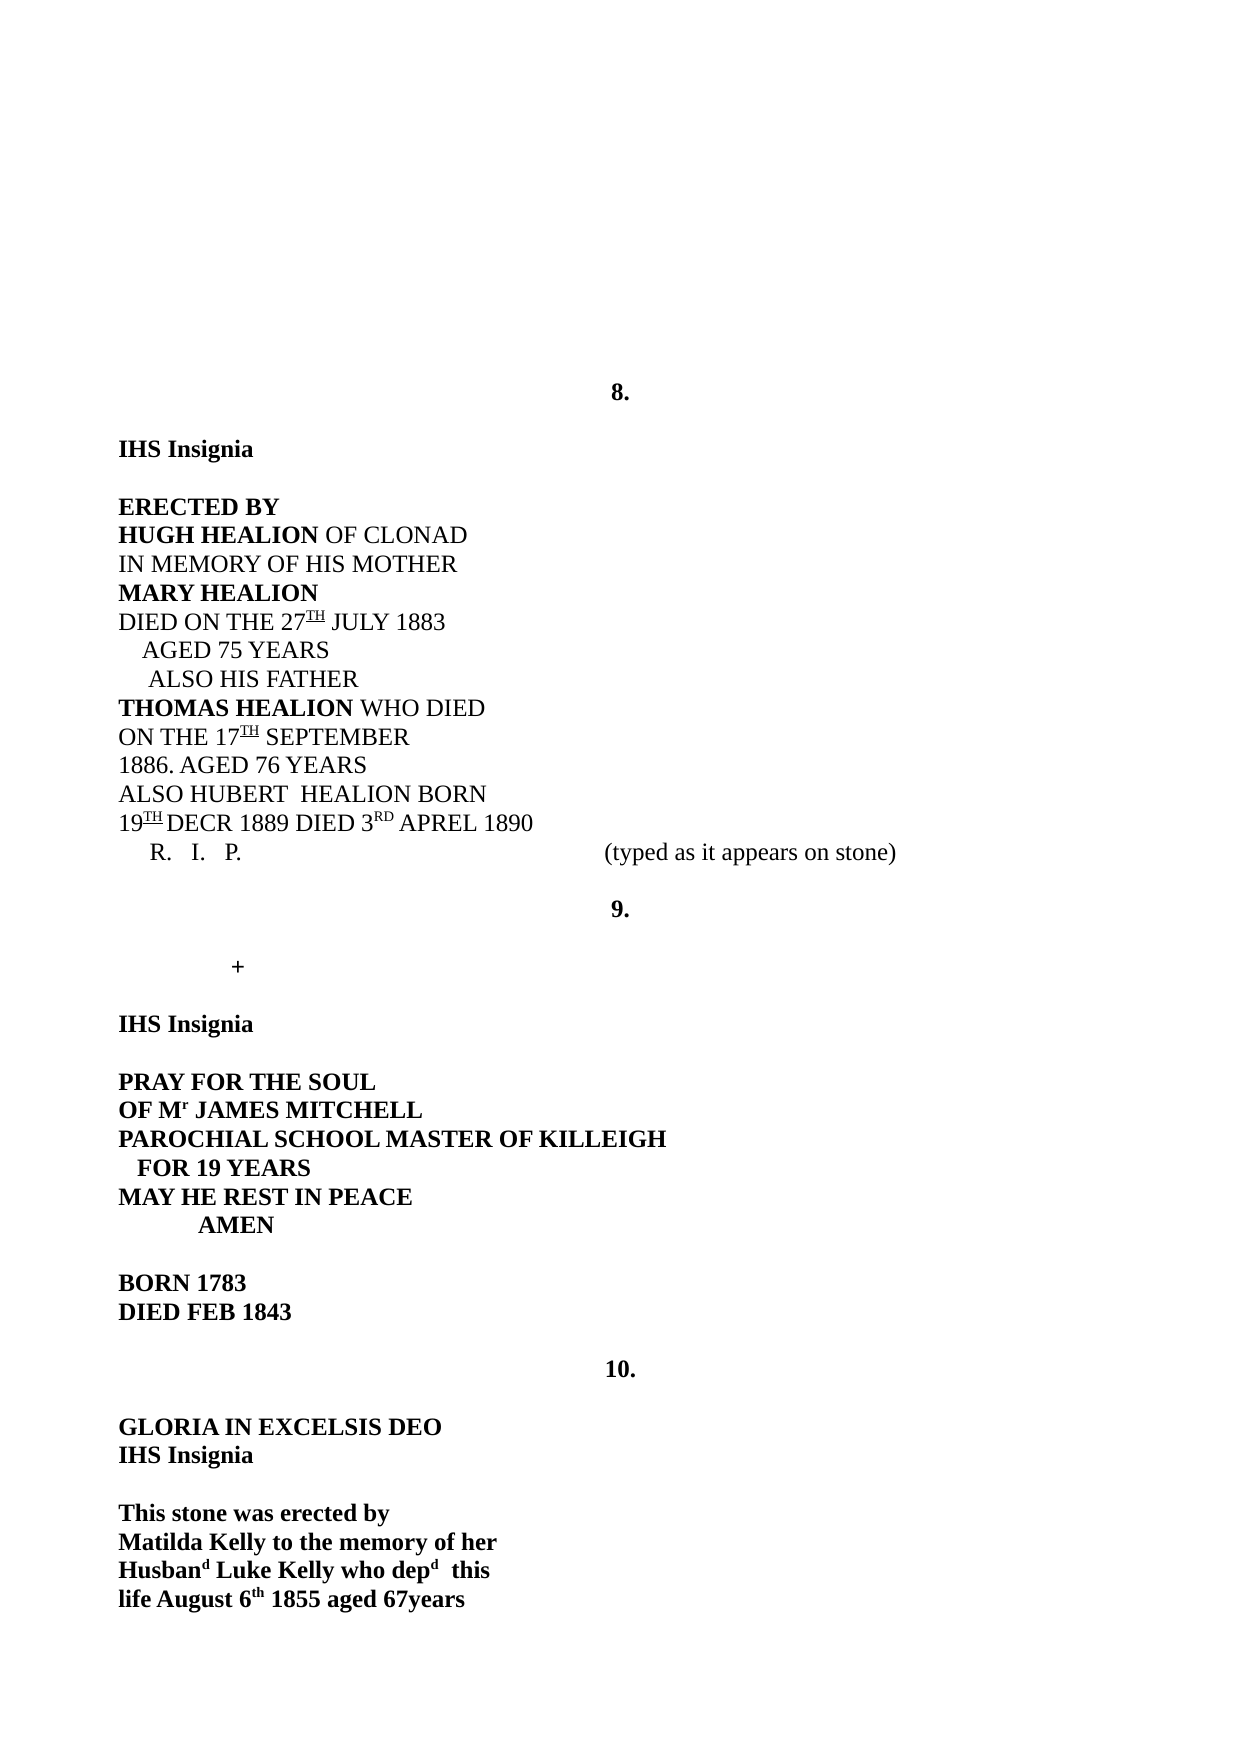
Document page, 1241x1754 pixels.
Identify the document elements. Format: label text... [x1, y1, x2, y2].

text BORN 1783 [118, 1268, 1122, 1297]
text 19TH DECR 1889 DIED 3RD APREL 1890 [118, 808, 1122, 837]
text 10. [118, 1354, 1122, 1383]
text IHS Insignia [118, 1441, 1122, 1469]
text AGED 75 YEARS [118, 636, 1122, 664]
text IHS Insignia [118, 1009, 1122, 1038]
text PAROCHIAL SCHOOL MASTER OF KILLEIGH [118, 1124, 1122, 1153]
text HUGH HEALION OF CLONAD [118, 521, 1122, 549]
text IHS Insignia [118, 434, 1122, 463]
text 8. [118, 377, 1122, 406]
text ERECTED BY [118, 492, 1122, 521]
text ON THE 17TH SEPTEMBER [118, 722, 1122, 751]
text PRAY FOR THE SOUL [118, 1067, 1122, 1096]
text THOMAS HEALION WHO DIED [118, 693, 1122, 722]
text OF Mr JAMES MITCHELL [118, 1096, 1122, 1124]
text + [118, 952, 1122, 981]
text IN MEMORY OF HIS MOTHER [118, 549, 1122, 578]
text R. I. P. (typed as it appears on stone) [118, 837, 1122, 866]
text ALSO HIS FATHER [118, 664, 1122, 693]
text 9. [118, 894, 1122, 923]
text life August 6th 1855 aged 67years [118, 1584, 1122, 1613]
text DIED FEB 1843 [118, 1297, 1122, 1326]
text 1886. AGED 76 YEARS [118, 751, 1122, 779]
text AMEN [118, 1211, 1122, 1239]
text MAY HE REST IN PEACE [118, 1182, 1122, 1211]
text Matilda Kelly to the memory of her [118, 1527, 1122, 1556]
text ALSO HUBERT HEALION BORN [118, 779, 1122, 808]
text MARY HEALION [118, 578, 1122, 607]
text This stone was erected by [118, 1498, 1122, 1527]
text DIED ON THE 27TH JULY 1883 [118, 607, 1122, 636]
text GLORIA IN EXCELSIS DEO [118, 1412, 1122, 1441]
text FOR 19 YEARS [118, 1153, 1122, 1182]
text Husband Luke Kelly who depd this [118, 1556, 1122, 1584]
